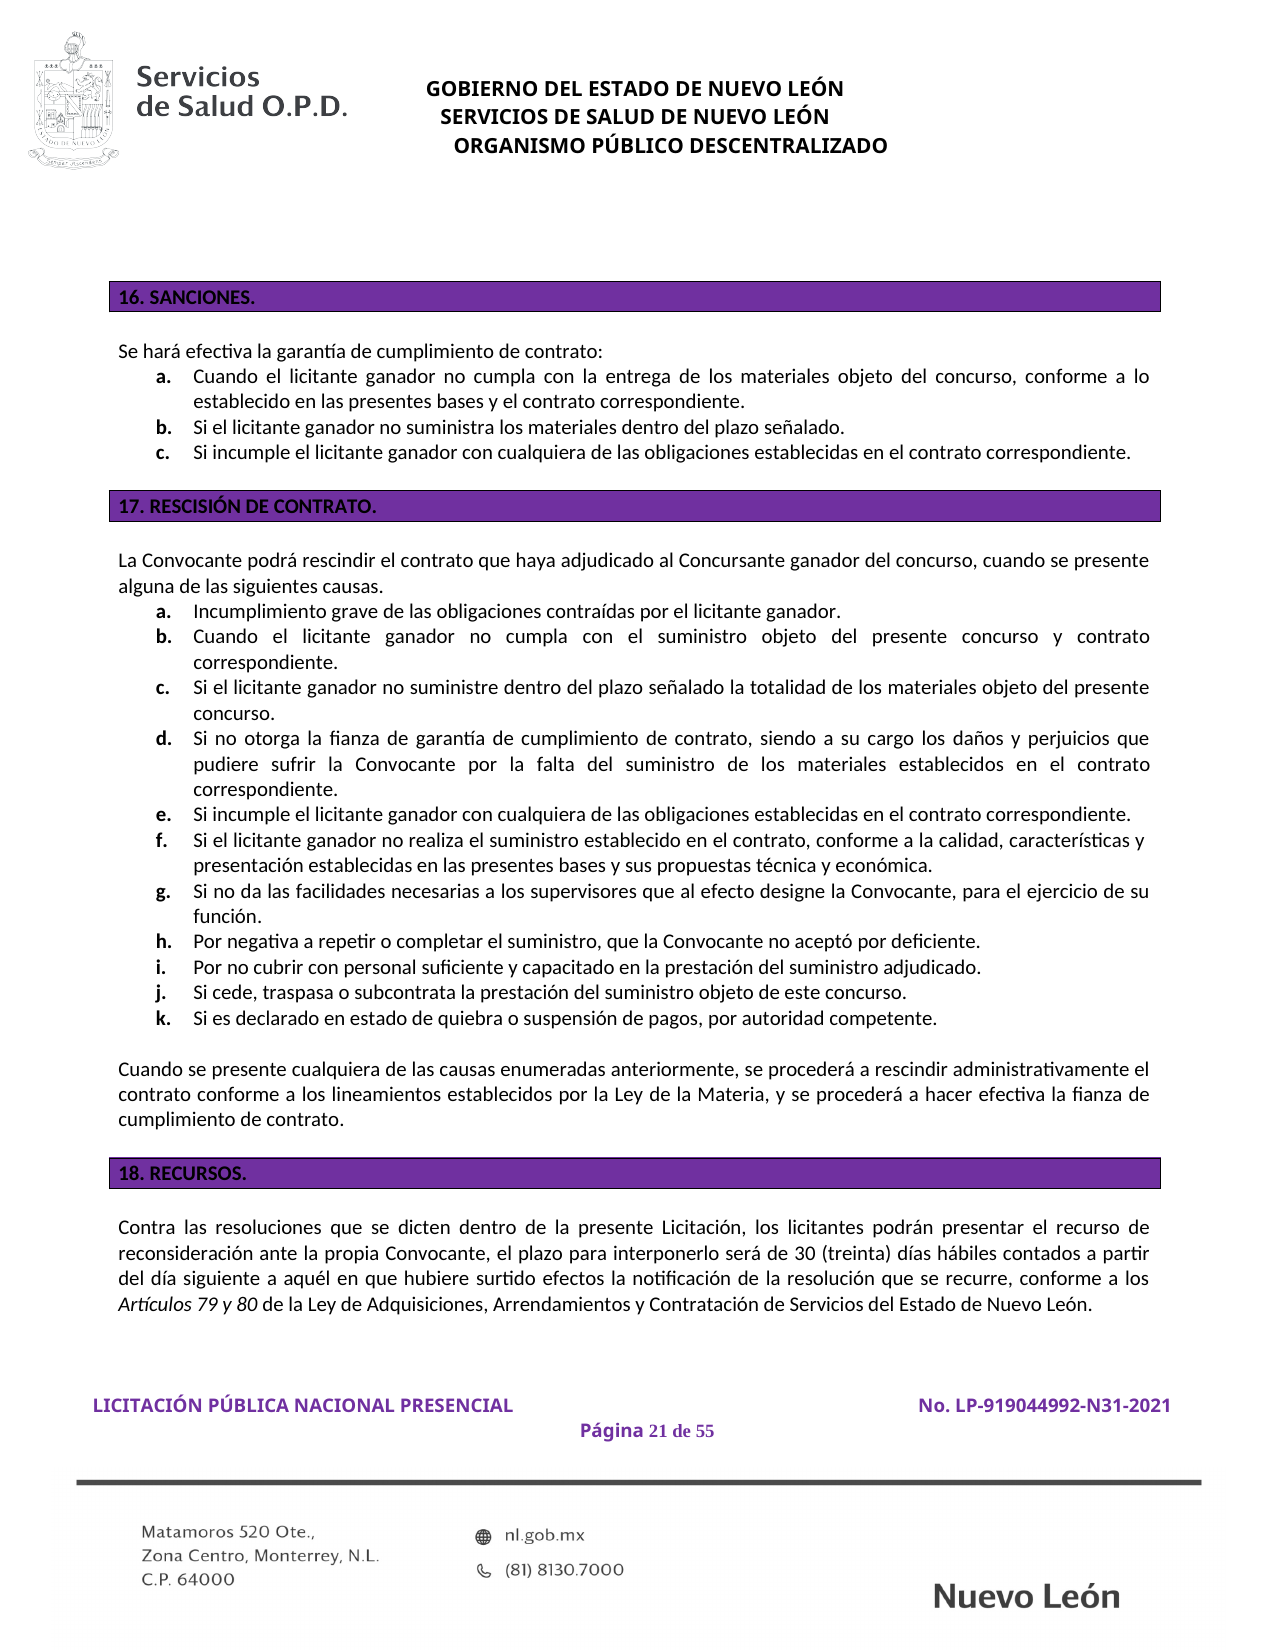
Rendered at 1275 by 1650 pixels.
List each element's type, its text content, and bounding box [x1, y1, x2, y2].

text La Convocante podrá rescindir el contrato que haya adjudicado al Concursante ganador del concurso, cuando se presente alguna de las siguientes causas. [118, 547, 1152, 598]
text Se hará efectiva la garantía de cumplimiento de contrato: [118, 338, 1152, 363]
list Cuando el licitante ganador no cumpla con el suministro objeto del presente concurso y contrato correspondiente. [156, 624, 1152, 674]
list Si el licitante ganador no suministra los materiales dentro del plazo señalado. [156, 414, 1152, 439]
list Cuando el licitante ganador no cumpla con la entrega de los materiales objeto del concurso, conforme a lo establecido en las presentes bases y el contrato correspondiente. [156, 363, 1152, 414]
text 18. RECURSOS. [110, 1159, 1160, 1188]
text 17. RESCISIÓN DE CONTRATO. [110, 491, 1160, 521]
picture [19, 0, 361, 252]
list Si cede, traspasa o subcontrata la prestación del suministro objeto de este concurso. [156, 979, 1152, 1005]
list Por negativa a repetir o completar el suministro, que la Convocante no aceptó por deficiente. [156, 929, 1146, 954]
list Si incumple el licitante ganador con cualquiera de las obligaciones establecidas en el contrato correspondiente. [156, 439, 1152, 465]
list Si el licitante ganador no suministre dentro del plazo señalado la totalidad de los materiales objeto del presente concurso. [156, 674, 1152, 725]
list Incumplimiento grave de las obligaciones contraídas por el licitante ganador. [156, 598, 1152, 624]
list Por no cubrir con personal suficiente y capacitado en la prestación del suministro adjudicado. [156, 954, 1152, 979]
text 16. SANCIONES. [110, 282, 1160, 311]
list Si no otorga la fianza de garantía de cumplimiento de contrato, siendo a su cargo los daños y perjuicios que pudiere sufrir la Convocante por la falta del suministro de los materiales establecidos en el contrato correspondiente. [156, 725, 1152, 802]
list Si incumple el licitante ganador con cualquiera de las obligaciones establecidas en el contrato correspondiente. [156, 802, 1152, 827]
picture [51, 1467, 1226, 1650]
text Cuando se presente cualquiera de las causas enumeradas anteriormente, se procederá a rescindir administrativamente el contrato conforme a los lineamientos establecidos por la Ley de la Materia, y se procederá a hacer efectiva la fianza de cumplimiento de contrato. [118, 1056, 1152, 1132]
list Si no da las facilidades necesarias a los supervisores que al efecto designe la Convocante, para el ejercicio de su función. [156, 878, 1152, 929]
text Contra las resoluciones que se dicten dentro de la presente Licitación, los licitantes podrán presentar el recurso de reconsideración ante la propia Convocante, el plazo para interponerlo será de 30 (treinta) días hábiles contados a partir del día siguiente a aquél en que hubiere surtido efectos la notificación de la resolución que se recurre, conforme a los Artículos 79 y 80 de la Ley de Adquisiciones, Arrendamientos y Contratación de Servicios del Estado de Nuevo León. [118, 1214, 1152, 1316]
list Si el licitante ganador no realiza el suministro establecido en el contrato, conforme a la calidad, características y presentación establecidas en las presentes bases y sus propuestas técnica y económica. [156, 827, 1146, 878]
list Si es declarado en estado de quiebra o suspensión de pagos, por autoridad competente. [156, 1005, 1152, 1030]
